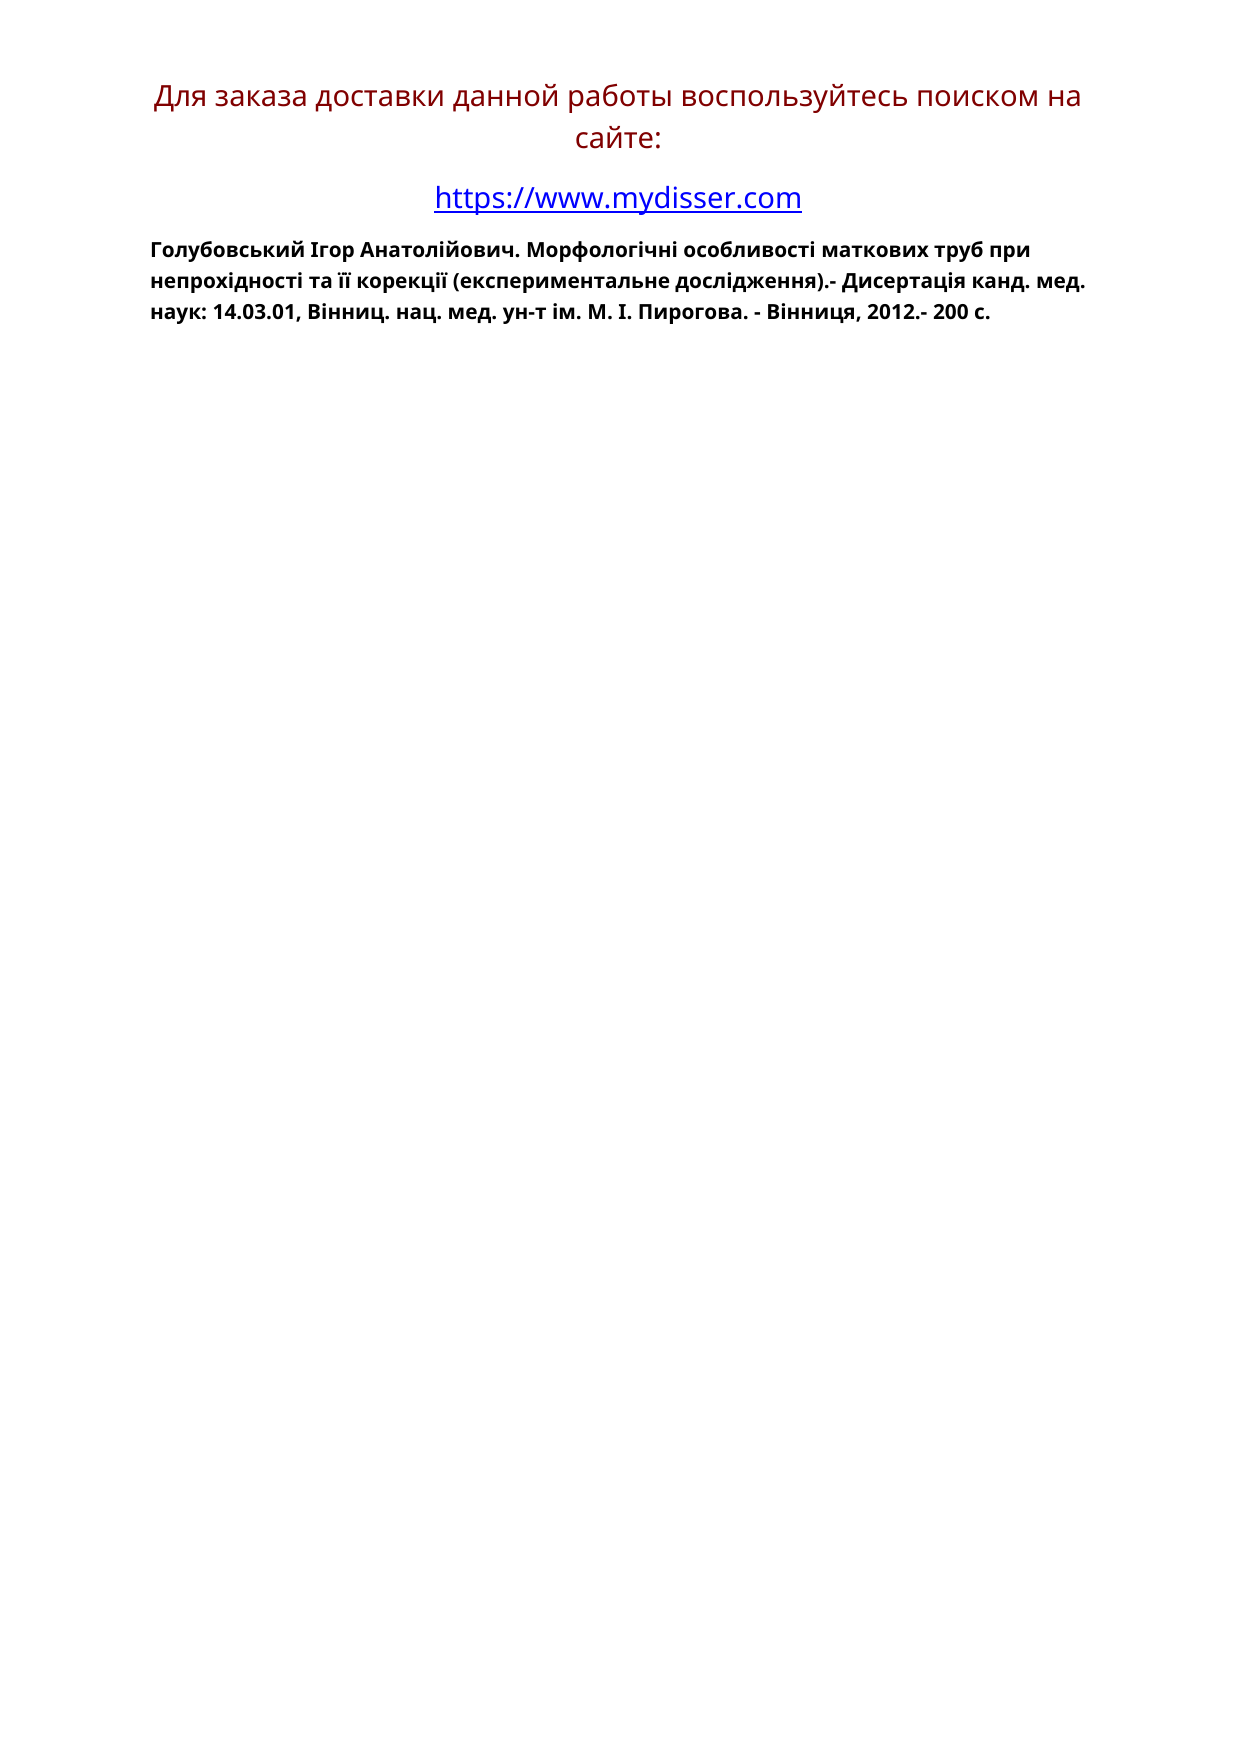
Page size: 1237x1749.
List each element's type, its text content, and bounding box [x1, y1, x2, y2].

text Голубовський Ігор Анатолійович. Морфологічні особливості маткових труб при непрохідності та її корекції (експериментальне дослідження).- Дисертація канд. мед. наук: 14.03.01, Вінниц. нац. мед. ун-т ім. М. І. Пирогова. - Вінниця, 2012.- 200 с. [150, 236, 1086, 266]
text Голубовський Ігор Анатолійович. Морфологічні особливості маткових труб при непрохідності та її корекції (експериментальне дослідження).- Дисертація канд. мед. наук: 14.03.01, Вінниц. нац. мед. ун-т ім. М. І. Пирогова. - Вінниця, 2012.- 200 с. [150, 294, 1086, 325]
